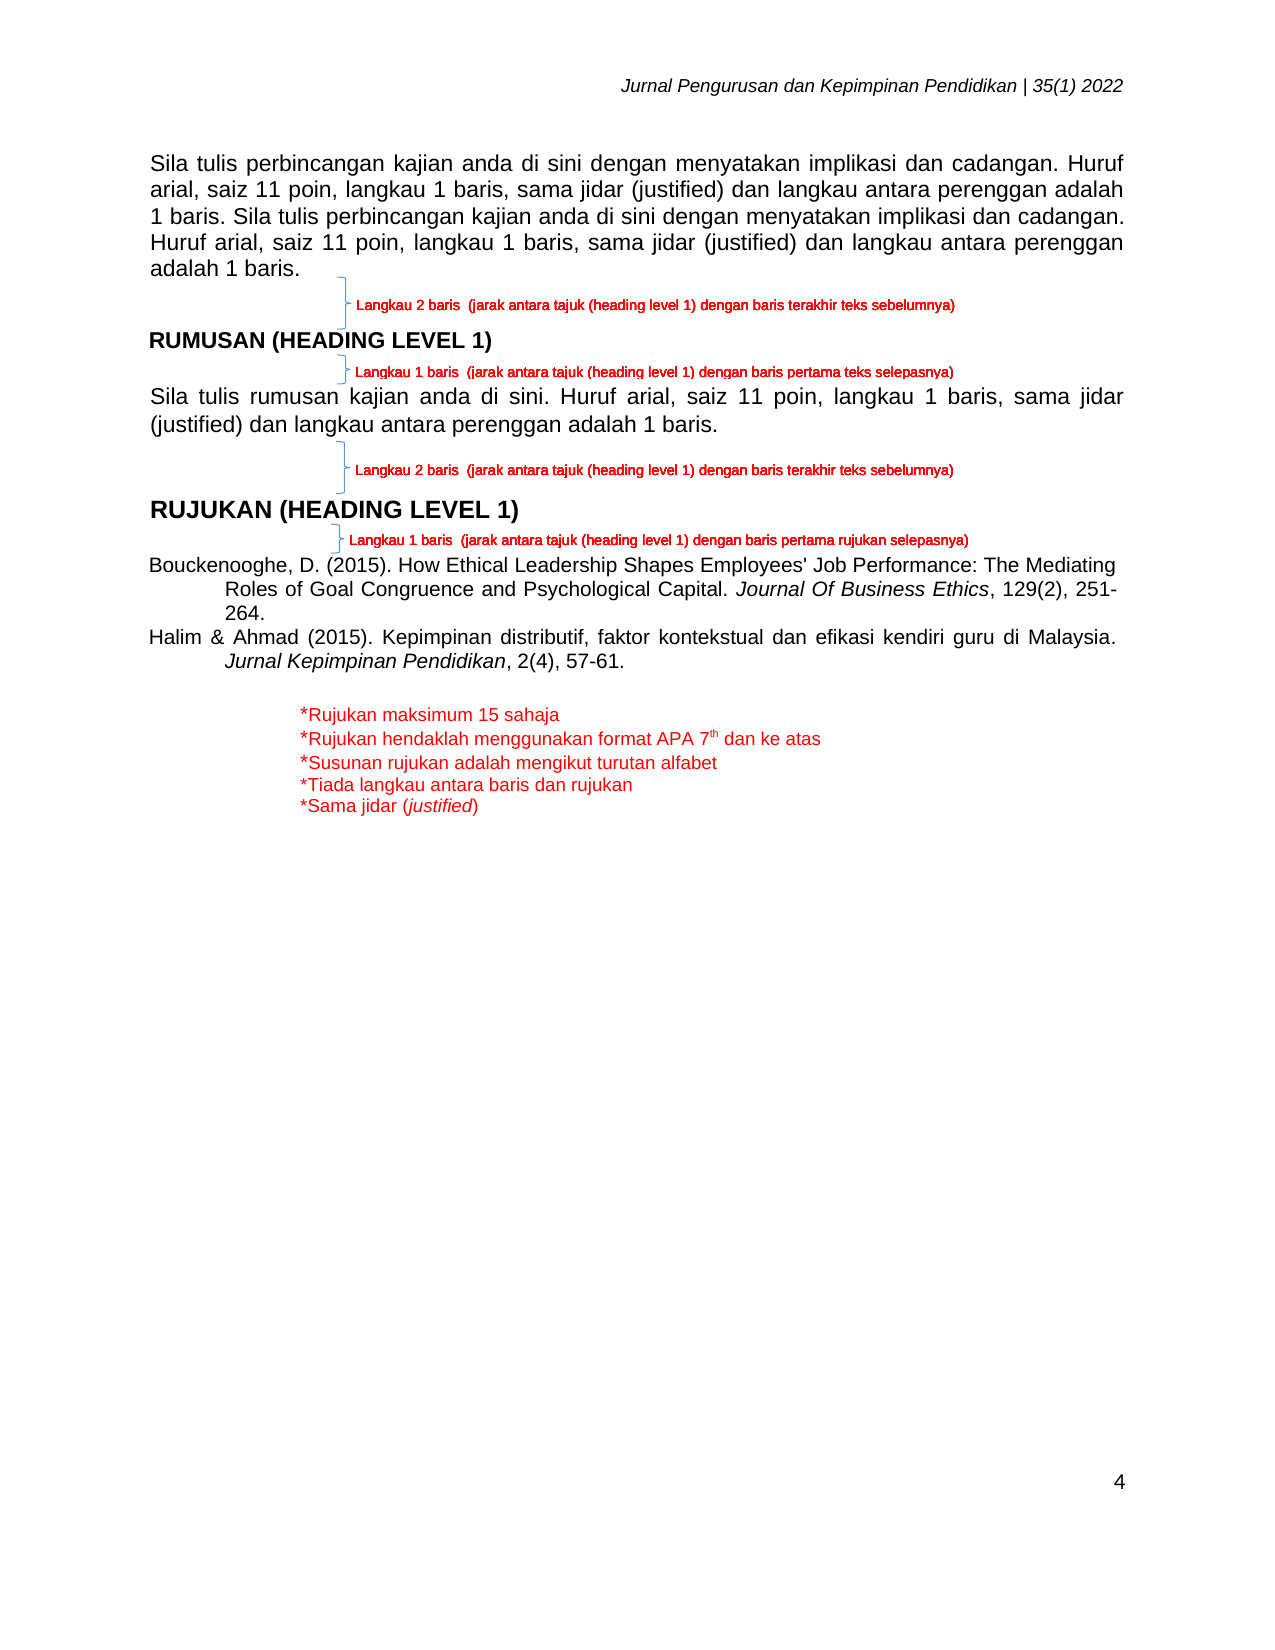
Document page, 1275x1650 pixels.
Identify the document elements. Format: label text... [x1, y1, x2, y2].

text Bouckenooghe, D. (2015). How Ethical Leadership Shapes Employees' Job Performance: The Mediating Roles of Goal Congruence and Psychological Capital. Journal Of Business Ethics, 129(2), 251-264. [148, 553, 1117, 624]
subtitle RUMUSAN (HEADING LEVEL 1) [148, 327, 1125, 354]
text *Rujukan hendaklah menggunakan format APA 7th dan ke atas [226, 726, 1125, 749]
text *Tiada langkau antara baris dan rujukan [226, 774, 1125, 795]
text *Susunan rujukan adalah mengikut turutan alfabet [226, 749, 1125, 773]
text Sila tulis rumusan kajian anda di sini. Huruf arial, saiz 11 poin, langkau 1 baris, sama jidar (justified) dan langkau antara perenggan adalah 1 baris. [150, 383, 1125, 438]
subtitle RUJUKAN (HEADING LEVEL 1) [150, 495, 1117, 524]
text *Rujukan maksimum 15 sahaja [226, 701, 1125, 725]
text *Sama jidar (justified) [226, 795, 1125, 817]
text Halim & Ahmad (2015). Kepimpinan distributif, faktor kontekstual dan efikasi kendiri guru di Malaysia. Jurnal Kepimpinan Pendidikan, 2(4), 57-61. [148, 625, 1117, 673]
text Sila tulis perbincangan kajian anda di sini dengan menyatakan implikasi dan cadangan. Huruf arial, saiz 11 poin, langkau 1 baris, sama jidar (justified) dan langkau antara perenggan adalah 1 baris. Sila tulis perbincangan kajian anda di sini dengan menyatakan implikasi dan cadangan. Huruf arial, saiz 11 poin, langkau 1 baris, sama jidar (justified) dan langkau antara perenggan adalah 1 baris. [150, 150, 1125, 282]
